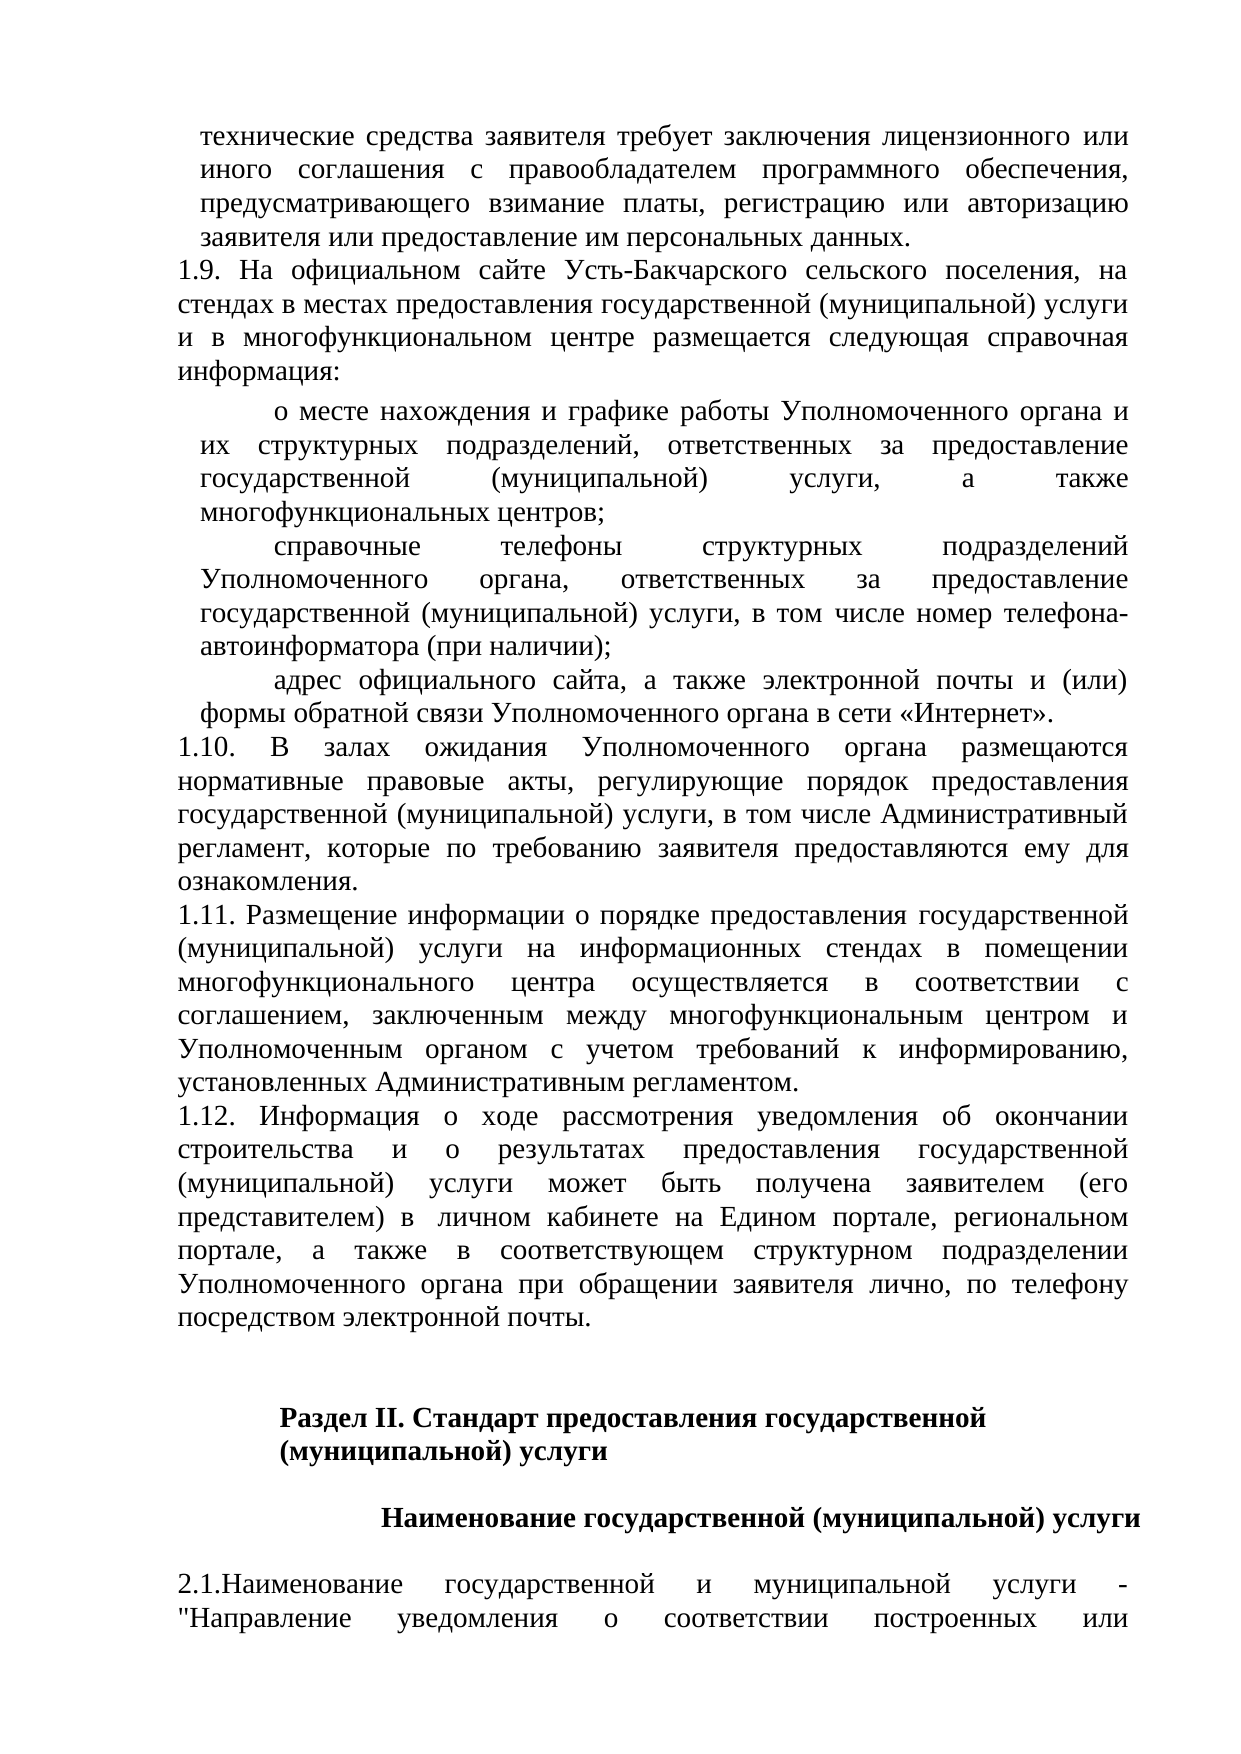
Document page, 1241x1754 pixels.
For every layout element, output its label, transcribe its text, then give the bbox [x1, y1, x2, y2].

text справочные телефоны структурных подразделений Уполномоченного органа, ответственных за предоставление государственной (муниципальной) услуги, в том числе номер телефона-автоинформатора (при наличии); [200, 528, 1129, 662]
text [200, 118, 1129, 252]
text 1.11. Размещение информации о порядке предоставления государственной (муниципальной) услуги на информационных стендах в помещении многофункционального центра осуществляется в соответствии с соглашением, заключенным между многофункциональным центром и Уполномоченным органом с учетом требований к информированию, установленных Административным регламентом. [177, 897, 1129, 1098]
text 1.10. В залах ожидания Уполномоченного органа размещаются нормативные правовые акты, регулирующие порядок предоставления государственной (муниципальной) услуги, в том числе Административный регламент, которые по требованию заявителя предоставляются ему для ознакомления. [177, 729, 1129, 897]
text Раздел II. Стандарт предоставления государственной [279, 1400, 1108, 1433]
text Наименование государственной (муниципальной) услуги [381, 1500, 1152, 1534]
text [177, 1567, 1128, 1634]
text адрес официального сайта, а также электронной почты и (или) формы обратной связи Уполномоченного органа в сети «Интернет». [200, 662, 1128, 729]
text (муниципальной) услуги [279, 1433, 1108, 1467]
text о месте нахождения и графике работы Уполномоченного органа и их структурных подразделений, ответственных за предоставление государственной (муниципальной) услуги, а также многофункциональных центров; [200, 393, 1129, 528]
text 1.9. На официальном сайте Усть-Бакчарского сельского поселения, на стендах в местах предоставления государственной (муниципальной) услуги и в многофункциональном центре размещается следующая справочная информация: [177, 252, 1128, 386]
text 1.12. Информация о ходе рассмотрения уведомления об окончании строительства и о результатах предоставления государственной (муниципальной) услуги может быть получена заявителем (его представителем) в личном кабинете на Едином портале, региональном портале, а также в соответствующем структурном подразделении Уполномоченного органа при обращении заявителя лично, по телефону посредством электронной почты. [177, 1098, 1129, 1333]
